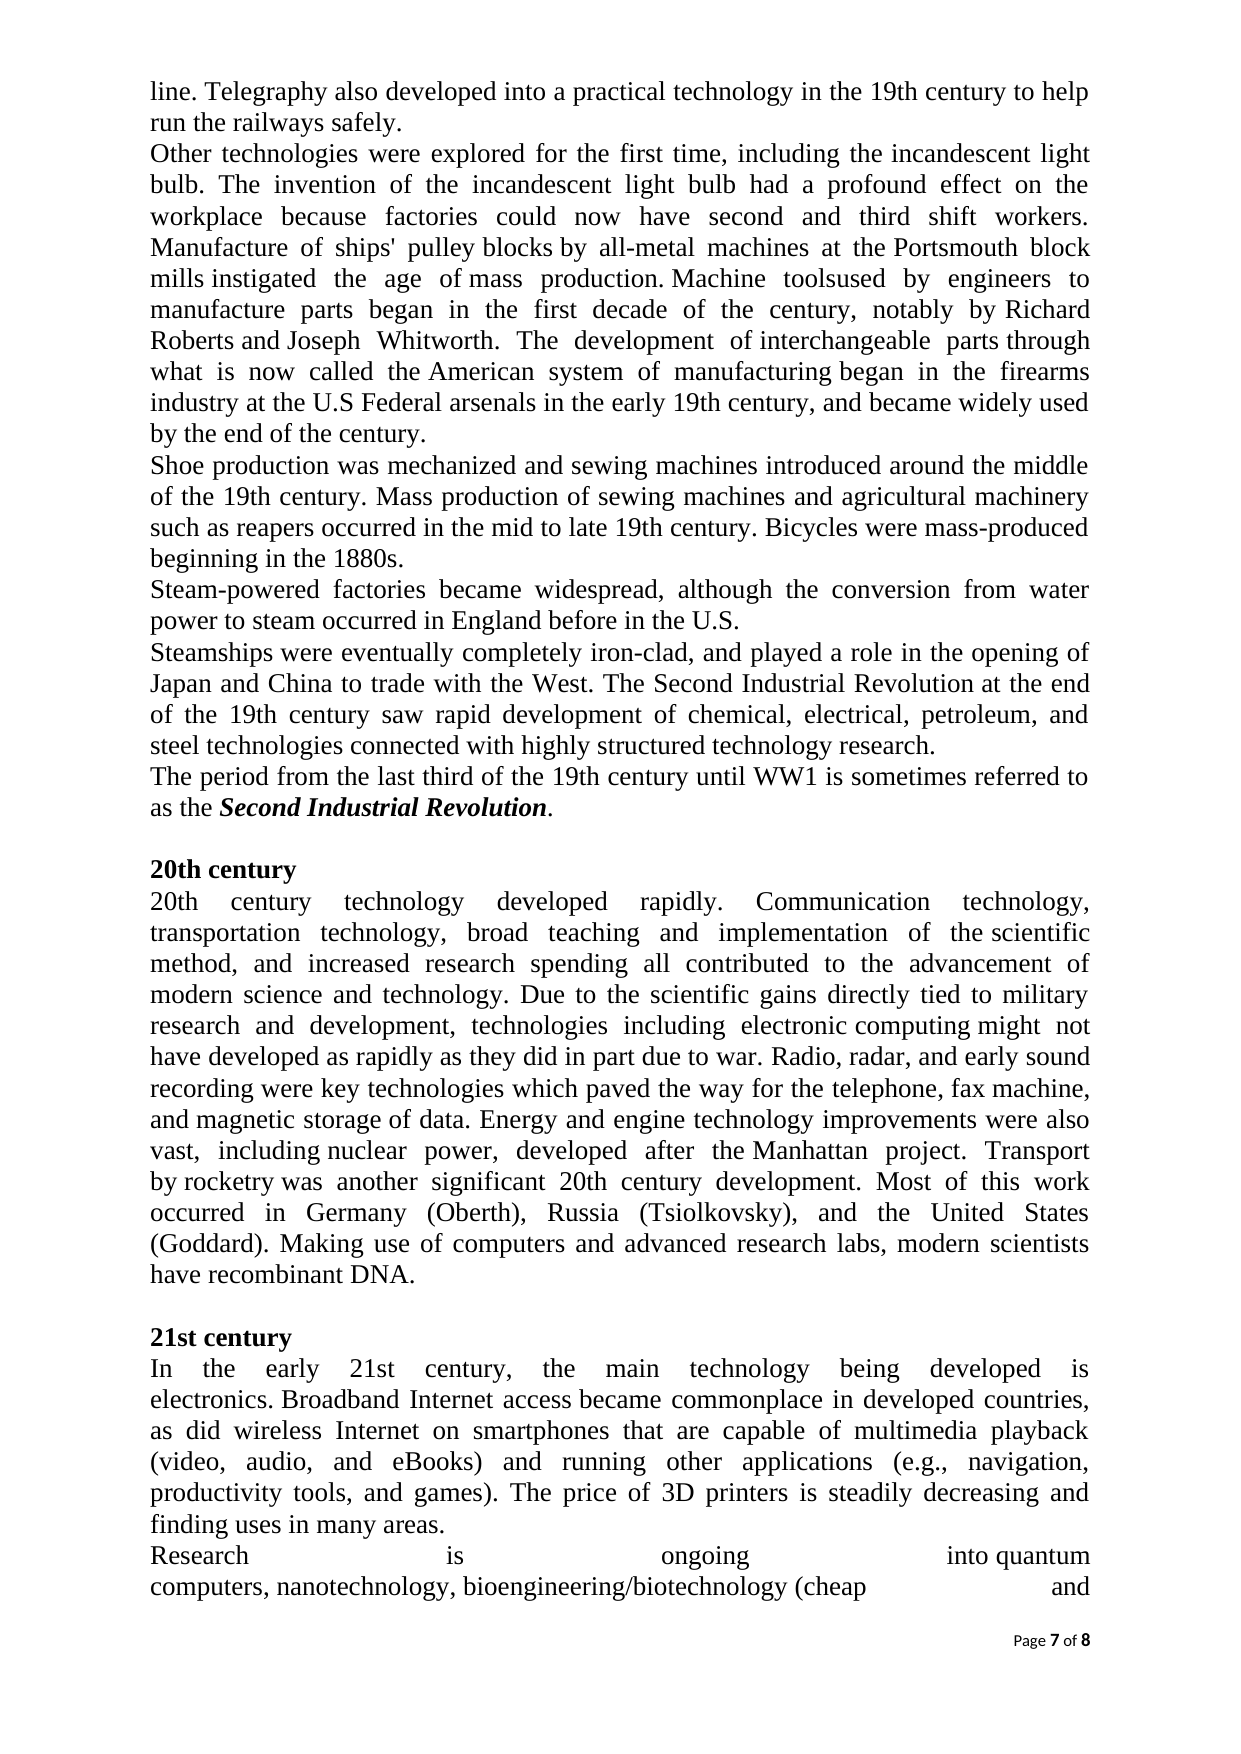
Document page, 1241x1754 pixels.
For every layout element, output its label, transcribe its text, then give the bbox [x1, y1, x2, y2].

text Steamships were eventually completely iron-clad, and played a role in the opening of Japan and China to trade with the West. The Second Industrial Revolution at the end of the 19th century saw rapid development of chemical, electrical, petroleum, and steel technologies connected with highly structured technology research. [150, 636, 1090, 760]
subtitle 21st century [150, 1321, 1090, 1352]
subtitle 20th century [150, 854, 1090, 885]
text In the early 21st century, the main technology being developed is electronics. Broadband Internet access became commonplace in developed countries, as did wireless Internet on smartphones that are capable of multimedia playback (video, audio, and eBooks) and running other applications (e.g., navigation, productivity tools, and games). The price of 3D printers is steadily decreasing and finding uses in many areas. [150, 1352, 1090, 1539]
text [150, 75, 1090, 137]
text Shoe production was mechanized and sewing machines introduced around the middle of the 19th century. Mass production of sewing machines and agricultural machinery such as reapers occurred in the mid to late 19th century. Bicycles were mass-produced beginning in the 1880s. [150, 449, 1090, 573]
text The period from the last third of the 19th century until WW1 is sometimes referred to as the Second Industrial Revolution. [150, 760, 1090, 822]
text Steam-powered factories became widespread, although the conversion from water power to steam occurred in England before in the U.S. [150, 573, 1090, 636]
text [150, 1539, 1090, 1601]
text 20th century technology developed rapidly. Communication technology, transportation technology, broad teaching and implementation of the scientific method, and increased research spending all contributed to the advancement of modern science and technology. Due to the scientific gains directly tied to military research and development, technologies including electronic computing might not have developed as rapidly as they did in part due to war. Radio, radar, and early sound recording were key technologies which paved the way for the telephone, fax machine, and magnetic storage of data. Energy and engine technology improvements were also vast, including nuclear power, developed after the Manhattan project. Transport by rocketry was another significant 20th century development. Most of this work occurred in Germany (Oberth), Russia (Tsiolkovsky), and the United States (Goddard). Making use of computers and advanced research labs, modern scientists have recombinant DNA. [150, 885, 1090, 1290]
text Other technologies were explored for the first time, including the incandescent light bulb. The invention of the incandescent light bulb had a profound effect on the workplace because factories could now have second and third shift workers. Manufacture of ships' pulley blocks by all-metal machines at the Portsmouth block mills instigated the age of mass production. Machine toolsused by engineers to manufacture parts began in the first decade of the century, notably by Richard Roberts and Joseph Whitworth. The development of interchangeable parts through what is now called the American system of manufacturing began in the firearms industry at the U.S Federal arsenals in the early 19th century, and became widely used by the end of the century. [150, 137, 1090, 449]
